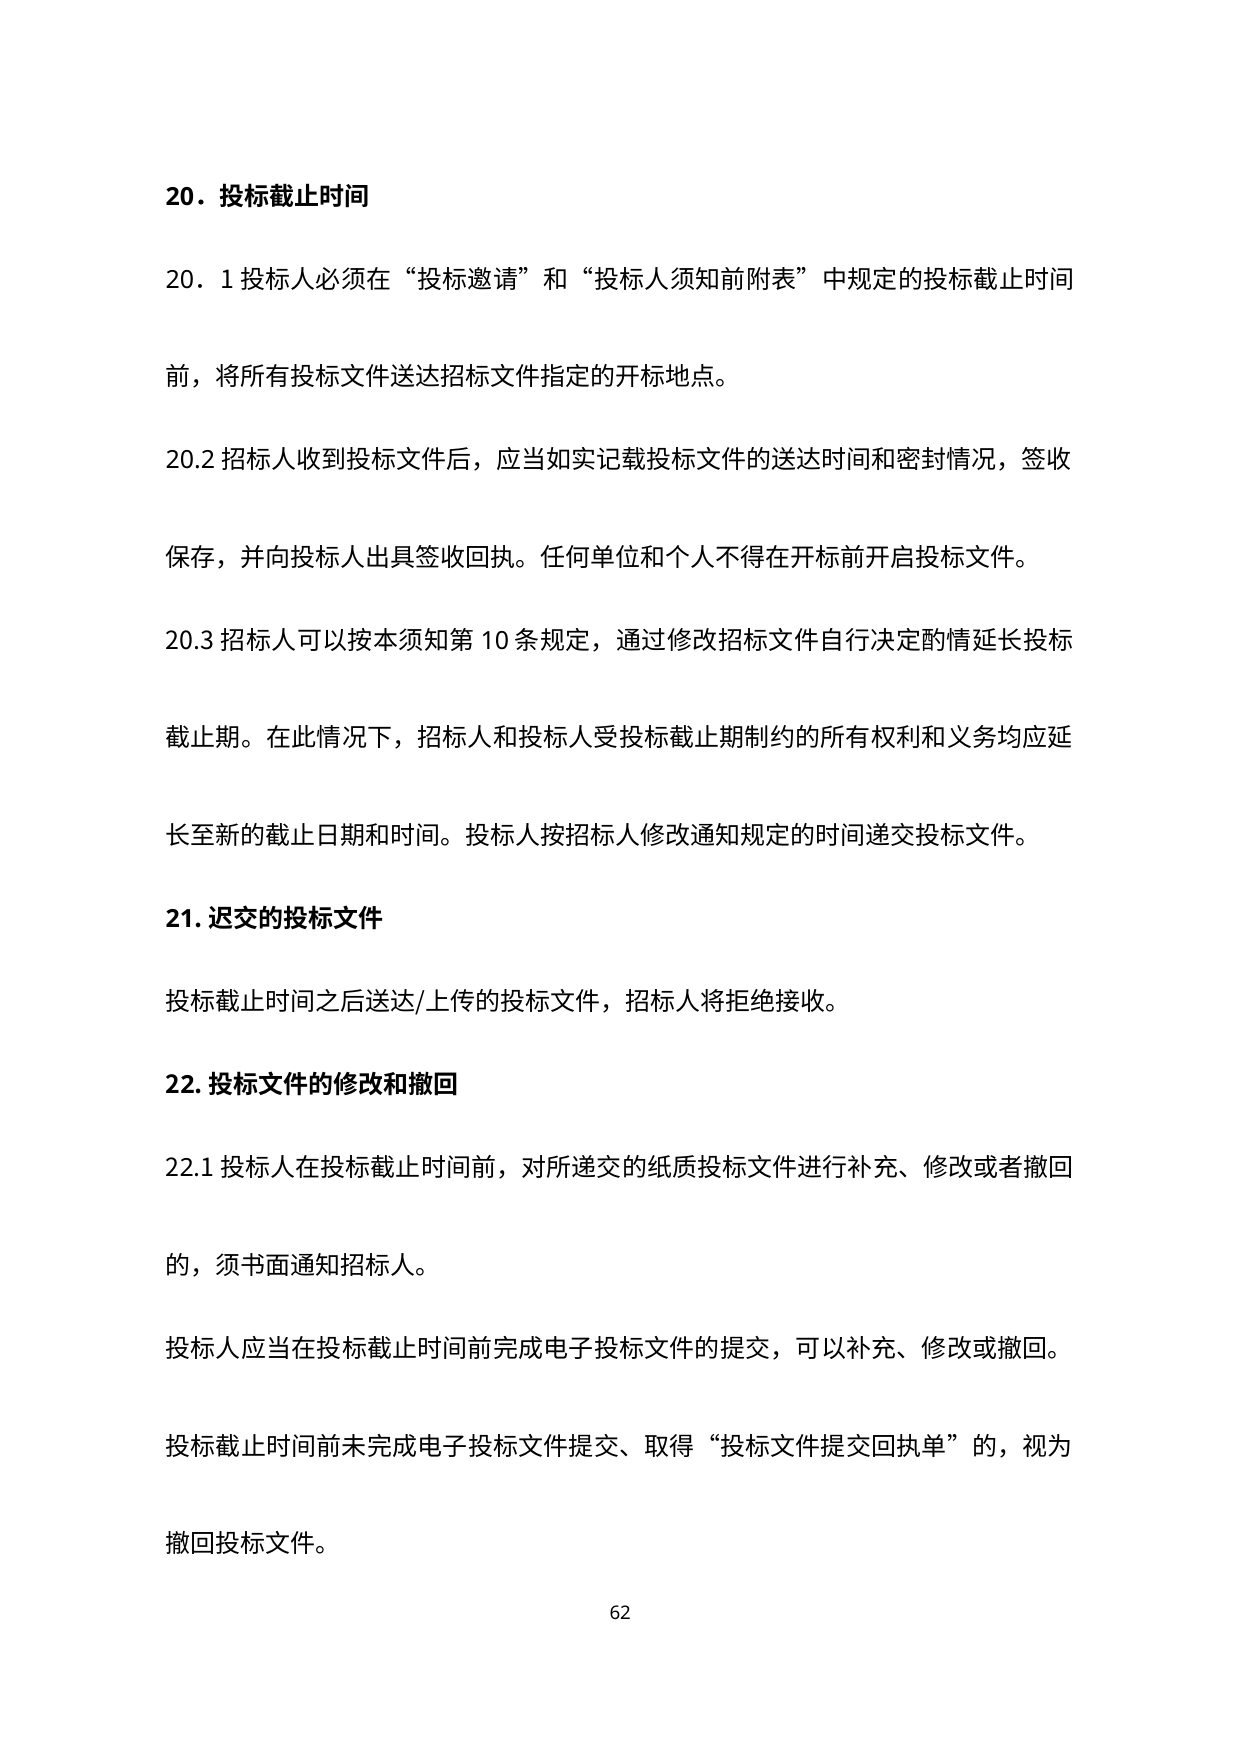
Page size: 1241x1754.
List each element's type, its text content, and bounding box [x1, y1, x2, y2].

text 22.1 投标人在投标截止时间前，对所递交的纸质投标文件进行补充、修改或者撤回的，须书面通知招标人。 [165, 1133, 1075, 1296]
text 22. 投标文件的修改和撤回 [165, 1050, 1075, 1115]
text 21. 迟交的投标文件 [165, 884, 1075, 949]
text 20.2 招标人收到投标文件后，应当如实记载投标文件的送达时间和密封情况，签收保存，并向投标人出具签收回执。任何单位和个人不得在开标前开启投标文件。 [165, 425, 1075, 588]
text 20．投标截止时间 [165, 162, 1075, 227]
text 投标截止时间之后送达/上传的投标文件，招标人将拒绝接收。 [165, 967, 1075, 1032]
text 20．1 投标人必须在“投标邀请”和“投标人须知前附表”中规定的投标截止时间前，将所有投标文件送达招标文件指定的开标地点。 [165, 245, 1075, 407]
text 投标人应当在投标截止时间前完成电子投标文件的提交，可以补充、修改或撤回。投标截止时间前未完成电子投标文件提交、取得“投标文件提交回执单”的，视为撤回投标文件。 [165, 1314, 1075, 1574]
text 20.3 招标人可以按本须知第10条规定，通过修改招标文件自行决定酌情延长投标截止期。在此情况下，招标人和投标人受投标截止期制约的所有权利和义务均应延长至新的截止日期和时间。投标人按招标人修改通知规定的时间递交投标文件。 [165, 606, 1075, 866]
